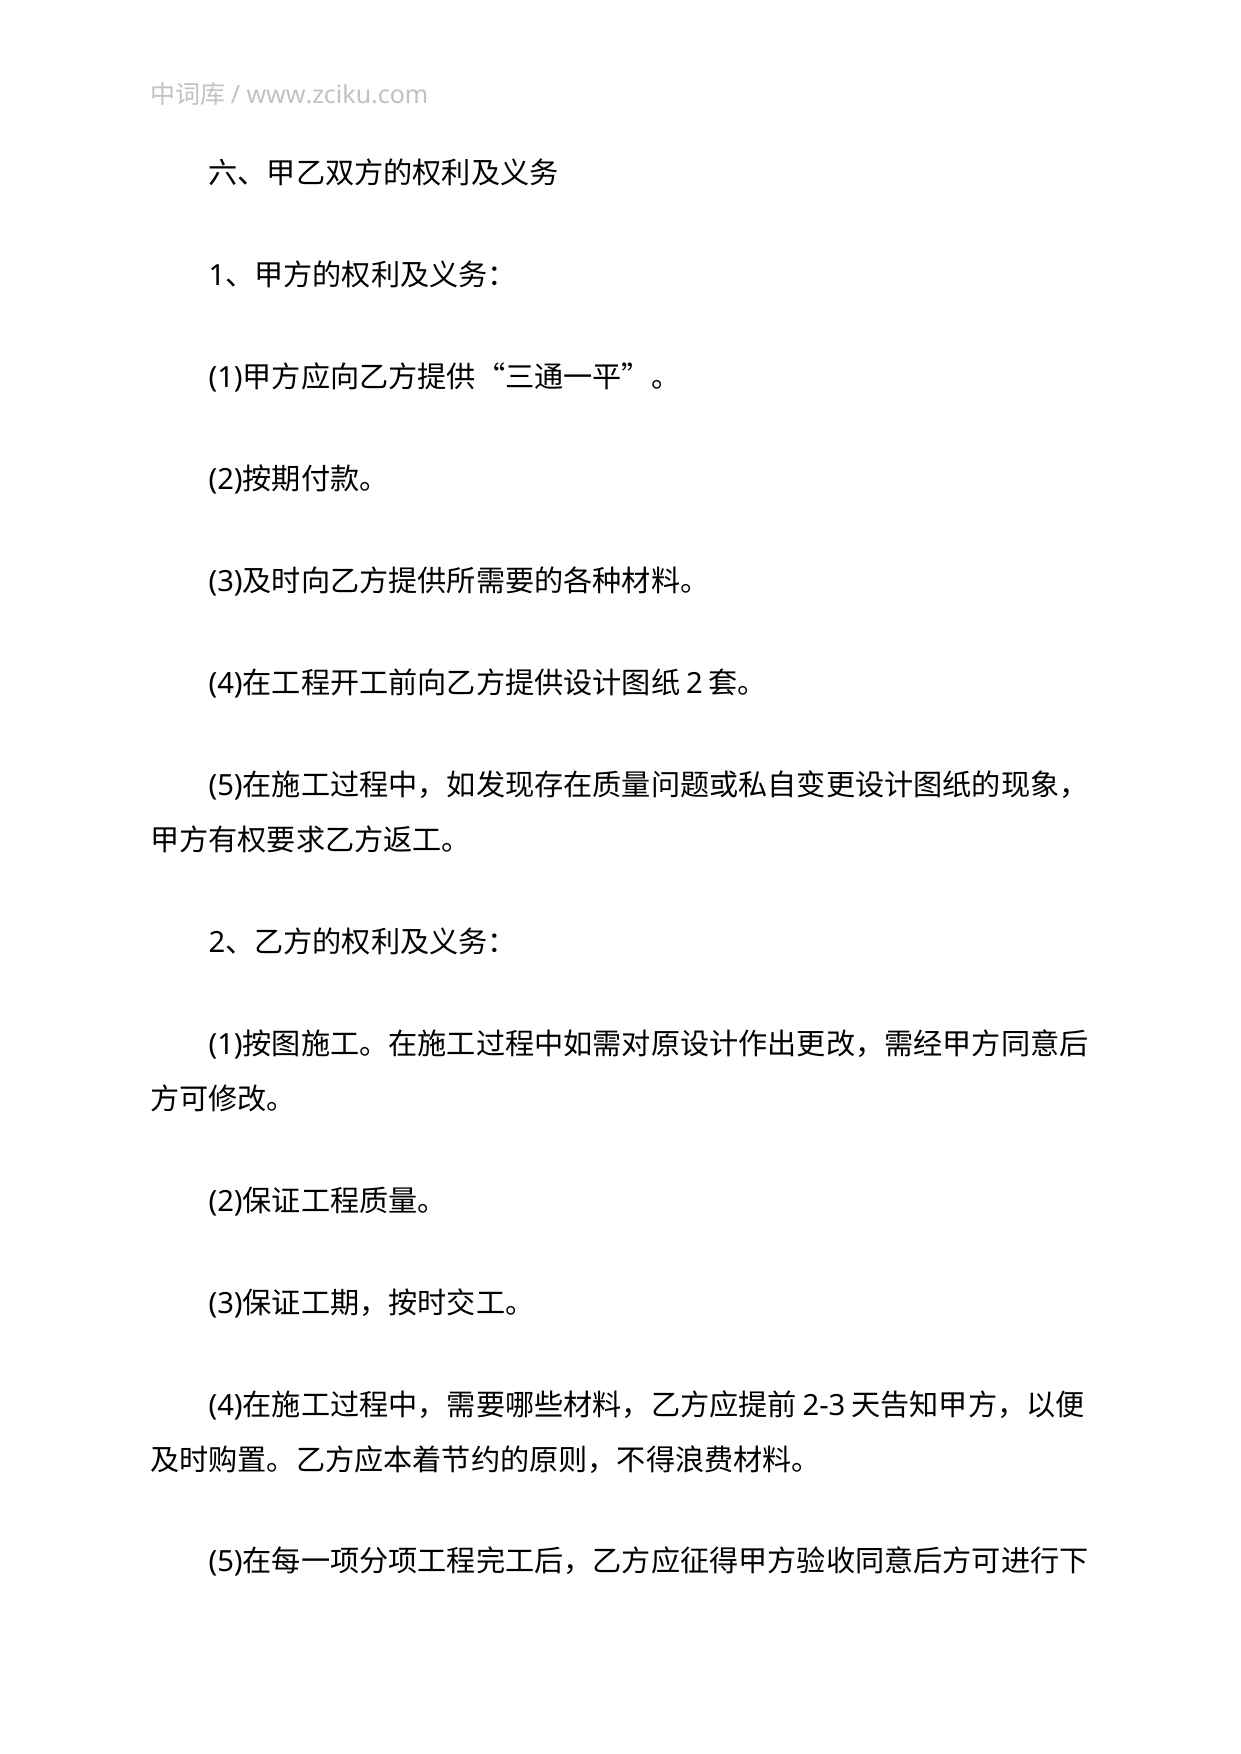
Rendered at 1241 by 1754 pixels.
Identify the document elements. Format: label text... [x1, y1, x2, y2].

text (2)按期付款。 [150, 456, 1090, 498]
text (5)在施工过程中，如发现存在质量问题或私自变更设计图纸的现象，甲方有权要求乙方返工。 [150, 762, 1090, 859]
text (2)保证工程质量。 [150, 1177, 1090, 1219]
text (4)在工程开工前向乙方提供设计图纸2套。 [150, 660, 1090, 702]
text (4)在施工过程中，需要哪些材料，乙方应提前2-3天告知甲方，以便及时购置。乙方应本着节约的原则，不得浪费材料。 [150, 1381, 1090, 1478]
text 六、甲乙双方的权利及义务 [150, 150, 1090, 192]
text (1)按图施工。在施工过程中如需对原设计作出更改，需经甲方同意后方可修改。 [150, 1020, 1090, 1118]
text 2、乙方的权利及义务： [150, 918, 1090, 961]
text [150, 1538, 1090, 1580]
text (3)保证工期，按时交工。 [150, 1279, 1090, 1322]
text (3)及时向乙方提供所需要的各种材料。 [150, 558, 1090, 600]
text 1、甲方的权利及义务： [150, 252, 1090, 294]
text (1)甲方应向乙方提供“三通一平”。 [150, 354, 1090, 396]
